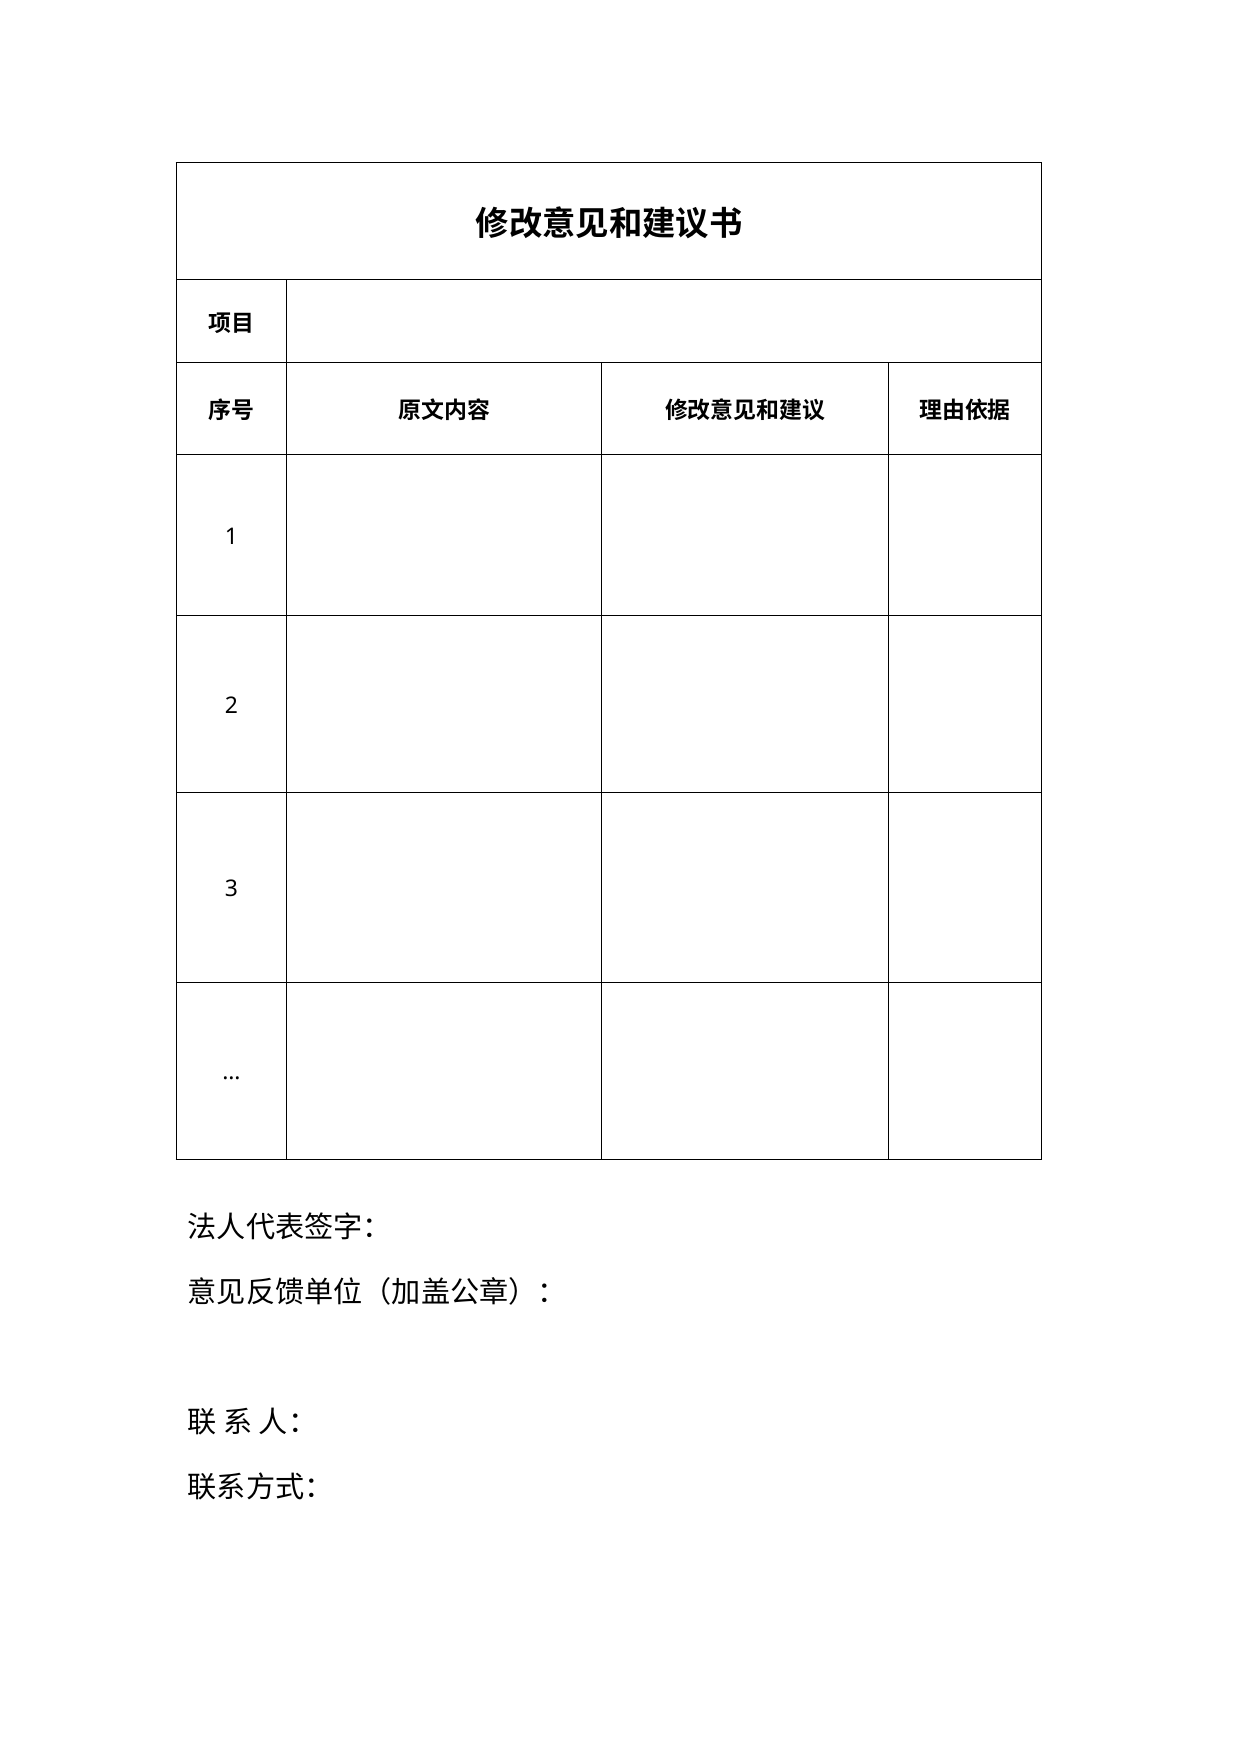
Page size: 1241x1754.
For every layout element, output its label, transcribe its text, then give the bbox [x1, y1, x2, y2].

table_cell 修改意见和建议 [602, 363, 888, 454]
text 意见反馈单位（加盖公章）： [187, 1257, 1053, 1322]
text 联系方式： [187, 1452, 1053, 1517]
table_cell 项目 [177, 280, 286, 362]
table_cell … [177, 983, 286, 1159]
table_cell [287, 455, 601, 615]
table_cell [602, 616, 888, 792]
table_cell [602, 793, 888, 982]
table_cell [287, 983, 601, 1159]
table_cell [889, 455, 1041, 615]
table_cell 原文内容 [287, 363, 601, 454]
table_cell [889, 983, 1041, 1159]
table_cell [602, 983, 888, 1159]
table_cell 理由依据 [889, 363, 1041, 454]
table_cell 2 [177, 616, 286, 792]
table_cell 1 [177, 455, 286, 615]
table_cell [287, 280, 1041, 362]
table_header 修改意见和建议书 [177, 163, 1041, 279]
text 联 系 人： [187, 1387, 1053, 1452]
text 法人代表签字： [187, 1192, 1053, 1257]
table_cell 3 [177, 793, 286, 982]
table_cell [889, 616, 1041, 792]
table_cell [889, 793, 1041, 982]
table_cell [287, 793, 601, 982]
table_cell [602, 455, 888, 615]
table_cell 序号 [177, 363, 286, 454]
table_cell [287, 616, 601, 792]
